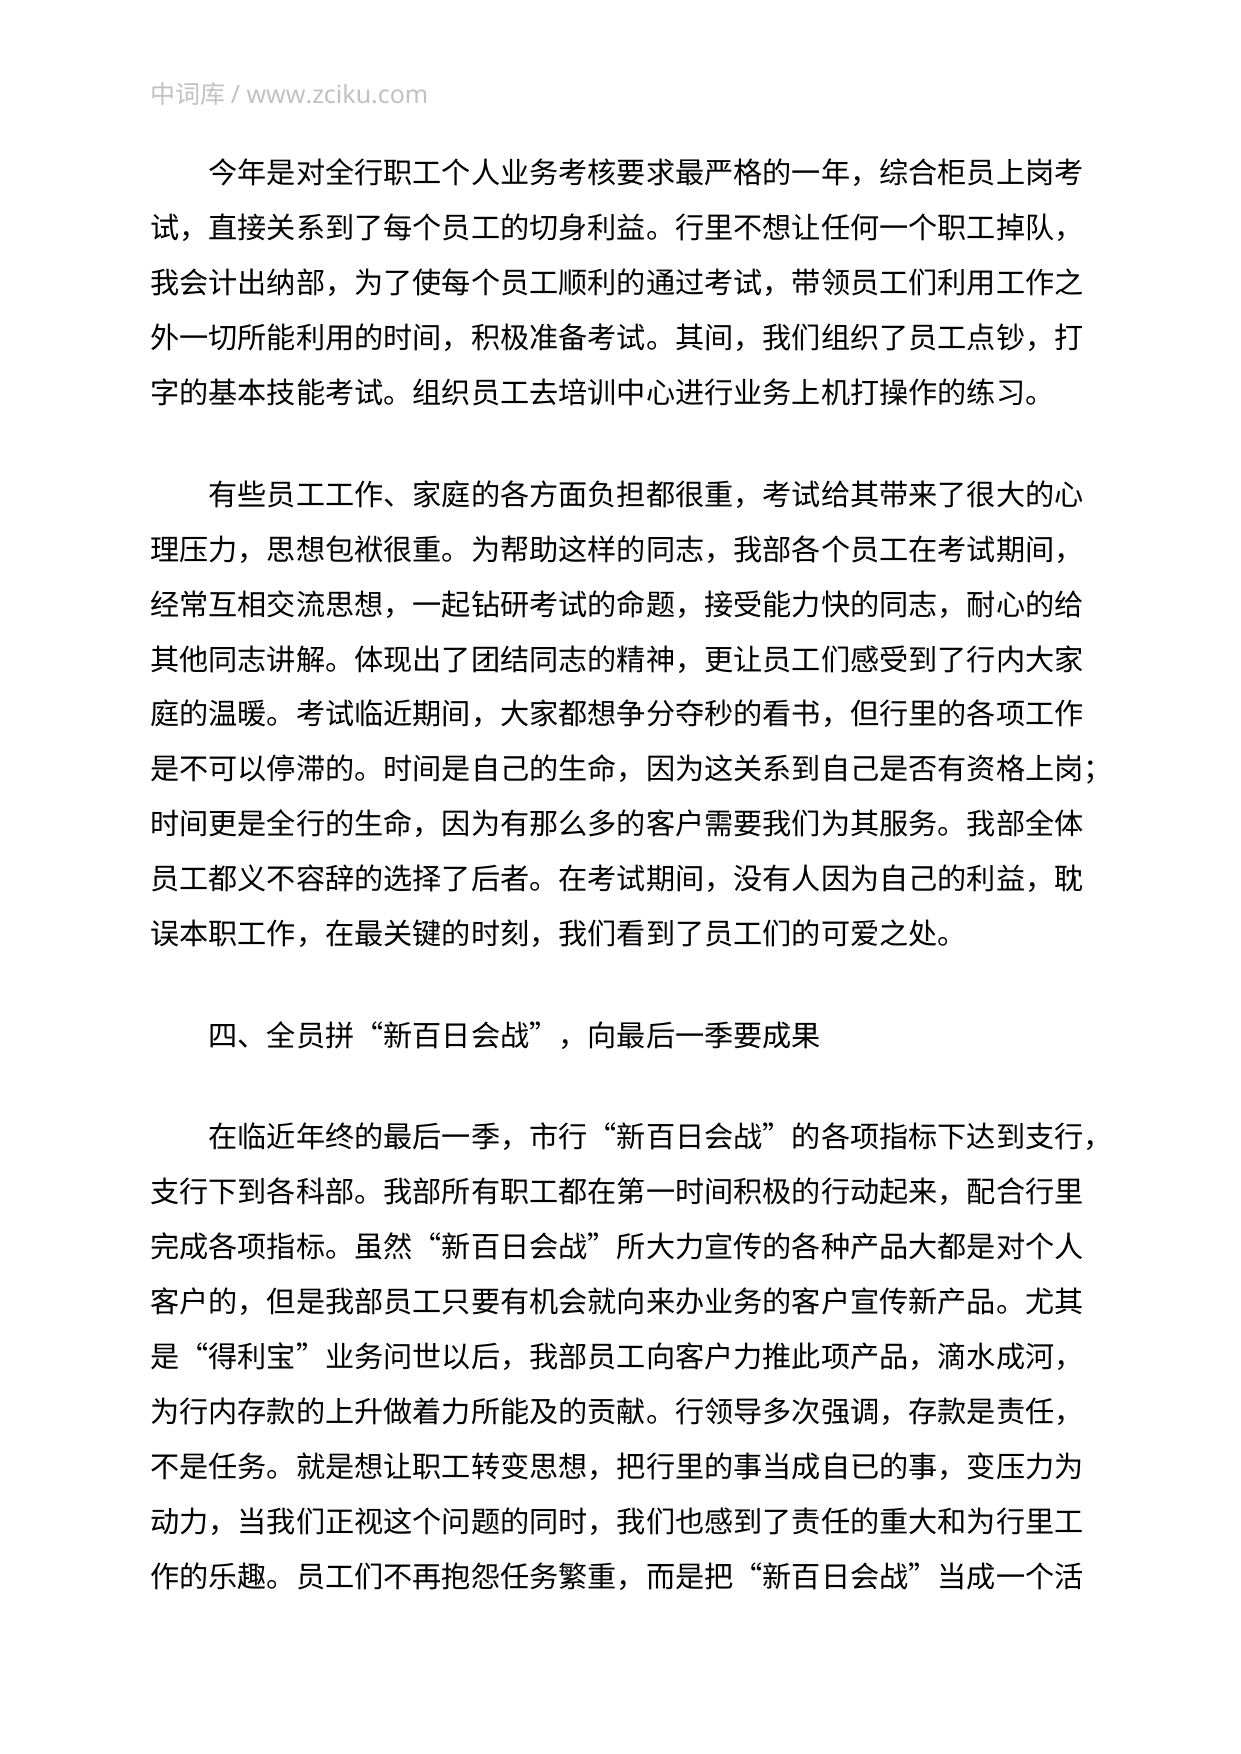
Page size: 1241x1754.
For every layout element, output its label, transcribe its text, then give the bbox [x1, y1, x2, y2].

text 今年是对全行职工个人业务考核要求最严格的一年，综合柜员上岗考试，直接关系到了每个员工的切身利益。行里不想让任何一个职工掉队，我会计出纳部，为了使每个员工顺利的通过考试，带领员工们利用工作之外一切所能利用的时间，积极准备考试。其间，我们组织了员工点钞，打字的基本技能考试。组织员工去培训中心进行业务上机打操作的练习。 [150, 150, 1090, 412]
text 四、全员拼“新百日会战”，向最后一季要成果 [150, 1012, 1090, 1054]
text 有些员工工作、家庭的各方面负担都很重，考试给其带来了很大的心理压力，思想包袱很重。为帮助这样的同志，我部各个员工在考试期间，经常互相交流思想，一起钻研考试的命题，接受能力快的同志，耐心的给其他同志讲解。体现出了团结同志的精神，更让员工们感受到了行内大家庭的温暖。考试临近期间，大家都想争分夺秒的看书，但行里的各项工作是不可以停滞的。时间是自己的生命，因为这关系到自己是否有资格上岗；时间更是全行的生命，因为有那么多的客户需要我们为其服务。我部全体员工都义不容辞的选择了后者。在考试期间，没有人因为自己的利益，耽误本职工作，在最关键的时刻，我们看到了员工们的可爱之处。 [150, 471, 1090, 953]
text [150, 1114, 1090, 1596]
